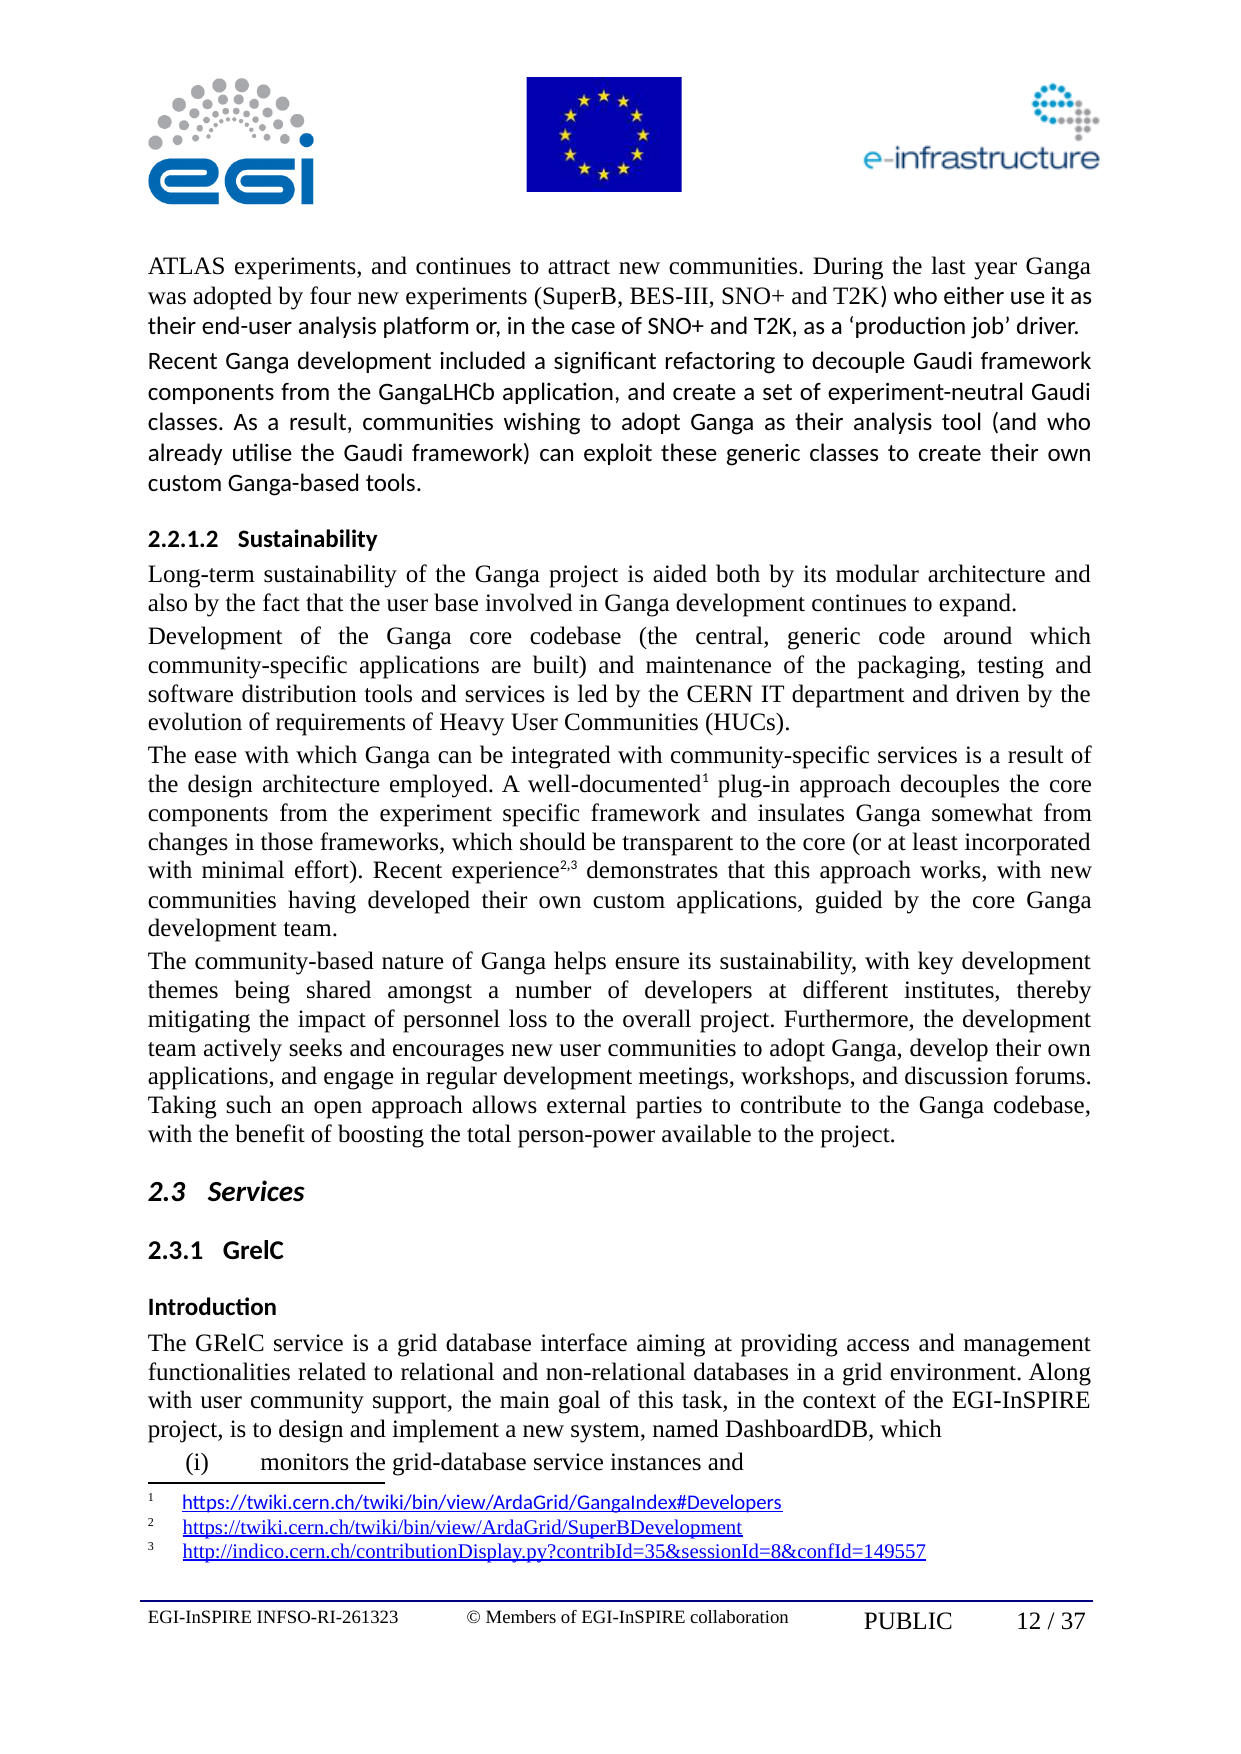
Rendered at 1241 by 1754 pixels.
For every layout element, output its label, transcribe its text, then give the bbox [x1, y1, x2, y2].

text The community-based nature of Ganga helps ensure its sustainability, with key development themes being shared amongst a number of developers at different institutes, thereby mitigating the impact of personnel loss to the overall project. Furthermore, the development team actively seeks and encourages new user communities to adopt Ganga, develop their own applications, and engage in regular development meetings, workshops, and discussion forums. Taking such an open approach allows external parties to contribute to the Ganga codebase, with the benefit of boosting the total person-power available to the project. [148, 946, 1092, 1148]
list monitors the grid-database service instances and [185, 1447, 1092, 1476]
text Long-term sustainability of the Ganga project is aided both by its modular architecture and also by the fact that the user base involved in Ganga development continues to expand. [148, 559, 1092, 617]
picture [526, 77, 682, 192]
subtitle Services [148, 1173, 1092, 1208]
subtitle GrelC [148, 1233, 1092, 1266]
text The ease with which Ganga can be integrated with community-specific services is a result of the design architecture employed. A well-documented plug-in approach decouples the core components from the experiment specific framework and insulates Ganga somewhat from changes in those frameworks, which should be transparent to the core (or at least incorporated with minimal effort). Recent experience, demonstrates that this approach works, with new communities having developed their own custom applications, guided by the core Ganga development team. [148, 740, 1092, 942]
text Development of the Ganga core codebase (the central, generic code around which community-specific applications are built) and maintenance of the packaging, testing and software distribution tools and services is led by the CERN IT department and driven by the evolution of requirements of Heavy User Communities (HUCs). [148, 621, 1092, 736]
subtitle Introduction [148, 1291, 1092, 1322]
picture [147, 77, 315, 206]
text Recent Ganga development included a significant refactoring to decouple Gaudi framework components from the GangaLHCb application, and create a set of experiment-neutral Gaudi classes. As a result, communities wishing to adopt Ganga as their analysis tool (and who already utilise the Gaudi framework) can exploit these generic classes to create their own custom Ganga-based tools. [148, 345, 1092, 498]
subtitle Sustainability [148, 523, 1092, 553]
text The GRelC service is a grid database interface aiming at providing access and management functionalities related to relational and non-relational databases in a grid environment. Along with user community support, the main goal of this task, in the context of the EGI-InSPIRE project, is to design and implement a new system, named DashboardDB, which [148, 1328, 1092, 1443]
picture [858, 77, 1106, 176]
